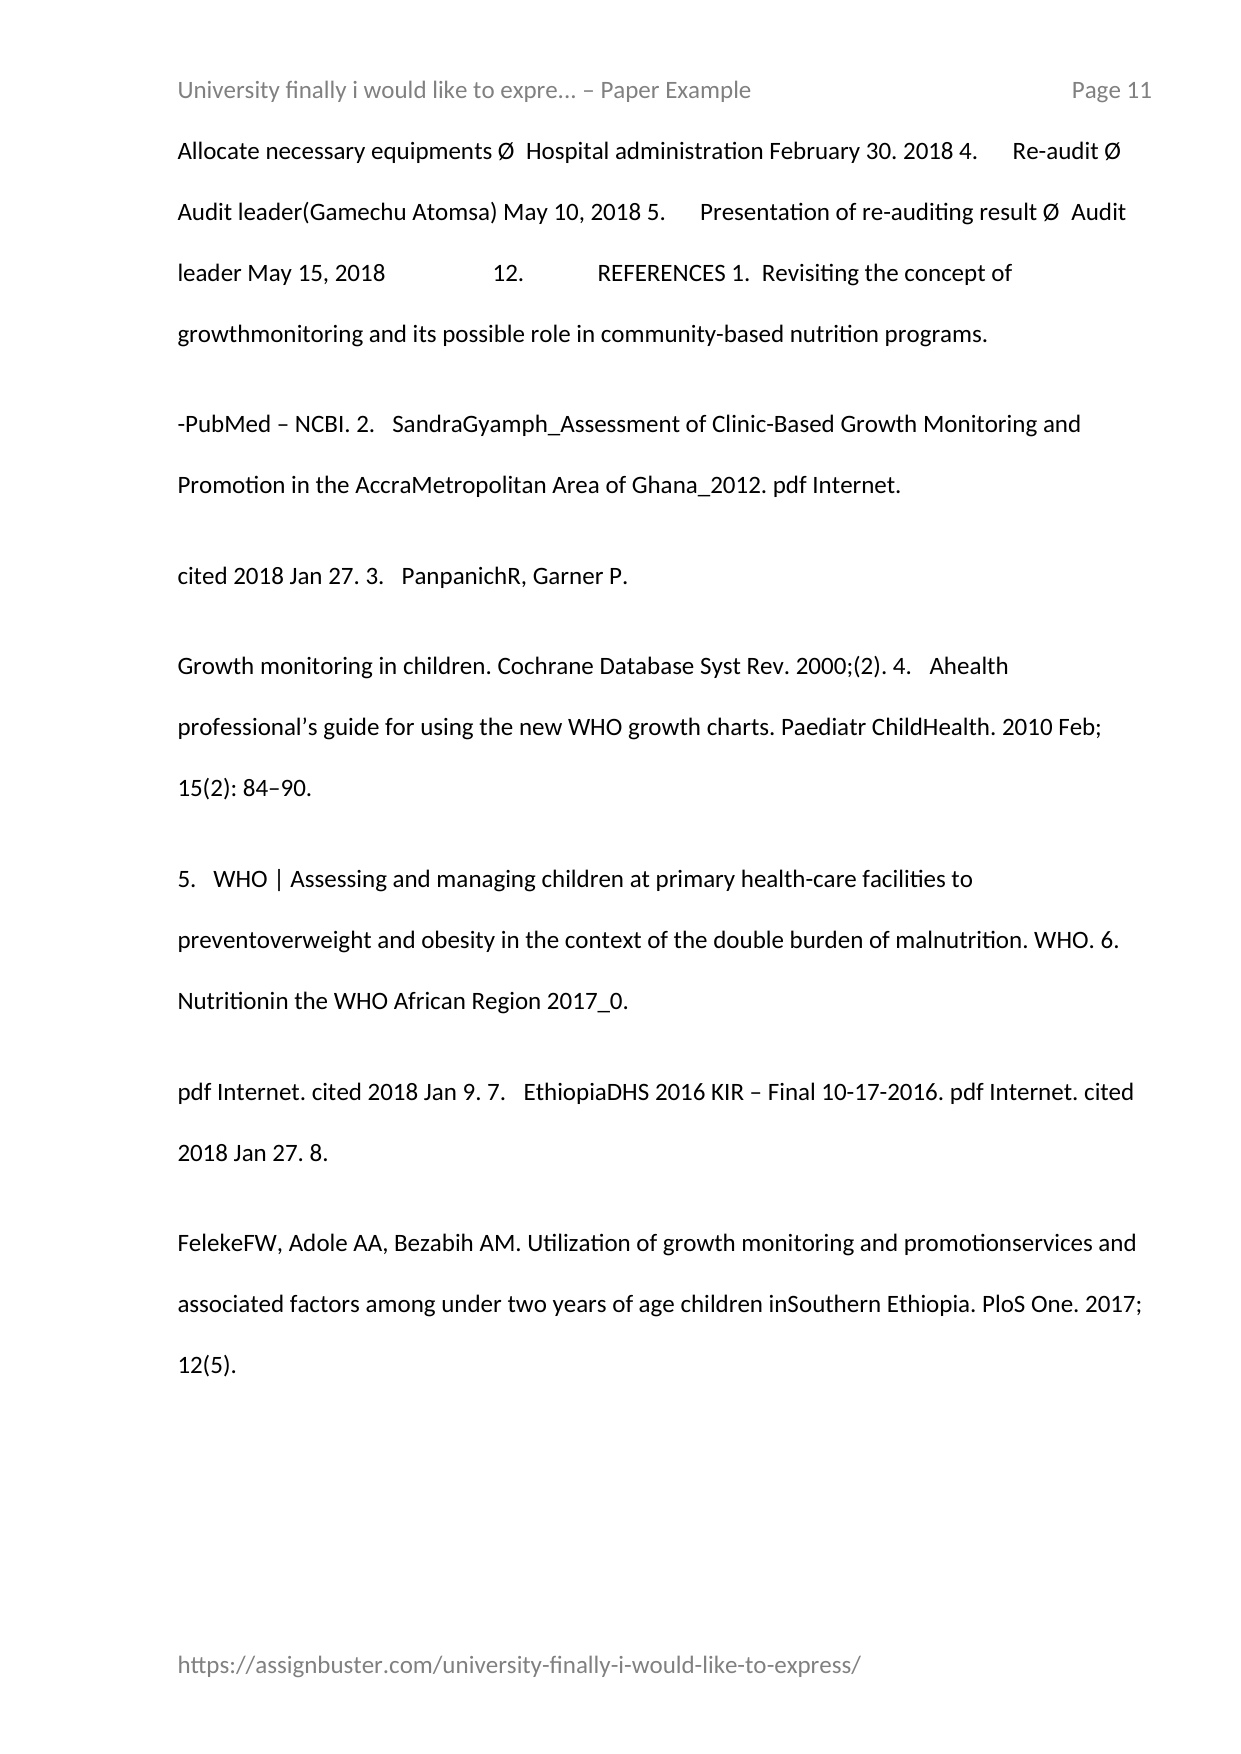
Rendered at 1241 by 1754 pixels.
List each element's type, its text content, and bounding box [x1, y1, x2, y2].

text 5. WHO | Assessing and managing children at primary health-care facilities to preventoverweight and obesity in the context of the double burden of malnutrition. WHO. 6. Nutritionin the WHO African Region 2017_0. [177, 863, 1152, 1016]
text FelekeFW, Adole AA, Bezabih AM. Utilization of growth monitoring and promotionservices and associated factors among under two years of age children inSouthern Ethiopia. PloS One. 2017; 12(5). [177, 1227, 1152, 1380]
text pdf Internet. cited 2018 Jan 9. 7. EthiopiaDHS 2016 KIR – Final 10-17-2016. pdf Internet. cited 2018 Jan 27. 8. [177, 1076, 1152, 1167]
text cited 2018 Jan 27. 3. PanpanichR, Garner P. [177, 560, 1152, 591]
text Growth monitoring in children. Cochrane Database Syst Rev. 2000;(2). 4. Ahealth professional’s guide for using the new WHO growth charts. Paediatr ChildHealth. 2010 Feb; 15(2): 84–90. [177, 651, 1152, 803]
text Allocate necessary equipments Ø Hospital administration February 30. 2018 4. Re-audit Ø Audit leader(Gamechu Atomsa) May 10, 2018 5. Presentation of re-auditing result Ø Audit leader May 15, 2018 12. REFERENCES 1. Revisiting the concept of growthmonitoring and its possible role in community-based nutrition programs. [177, 135, 1152, 348]
text -PubMed – NCBI. 2. SandraGyamph_Assessment of Clinic-Based Growth Monitoring and Promotion in the AccraMetropolitan Area of Ghana_2012. pdf Internet. [177, 408, 1152, 500]
